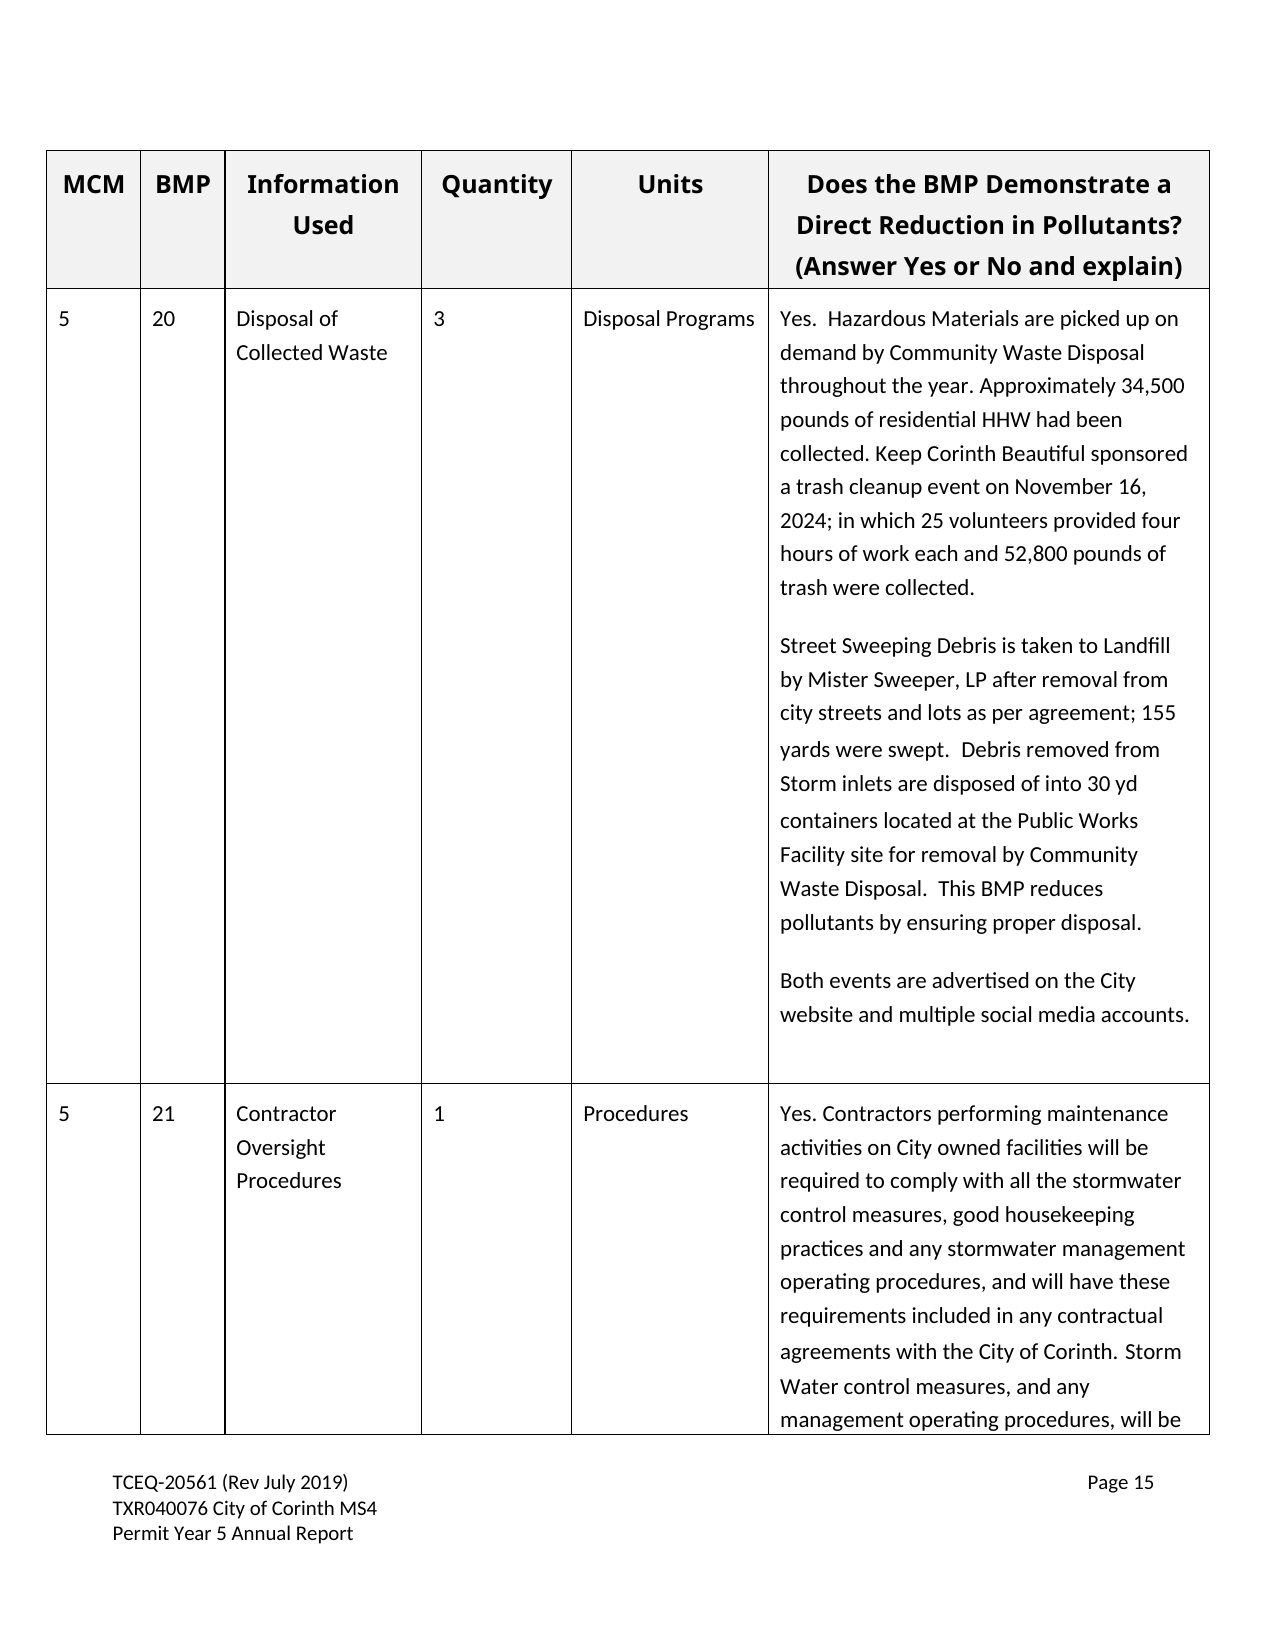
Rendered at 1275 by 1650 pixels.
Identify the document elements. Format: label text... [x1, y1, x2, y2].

table_cell 3 [422, 289, 571, 1083]
table_header Information Used [226, 151, 421, 288]
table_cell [769, 1084, 1209, 1433]
table_cell Yes. Hazardous Materials are picked up on demand by Community Waste Disposal throughout the year. Approximately 34,500 pounds of residential HHW had been collected. Keep Corinth Beautiful sponsored a trash cleanup event on November 16, 2024; in which 25 volunteers provided four hours of work each and 52,800 pounds of trash were collected. Street Sweeping Debris is taken to Landfill by Mister Sweeper, LP after removal from city streets and lots as per agreement; 155 yards were swept. Debris removed from Storm inlets are disposed of into 30 yd containers located at the Public Works Facility site for removal by Community Waste Disposal. This BMP reduces pollutants by ensuring proper disposal. Both events are advertised on the City website and multiple social media accounts. [769, 289, 1209, 1083]
table_cell 21 [141, 1084, 224, 1433]
table_cell 1 [422, 1084, 571, 1433]
table_header MCM [47, 151, 140, 288]
table_cell Procedures [572, 1084, 768, 1433]
table_cell 5 [47, 289, 140, 1083]
table_cell 5 [47, 1084, 140, 1433]
table_cell 20 [141, 289, 224, 1083]
table_header Units [572, 151, 768, 288]
table_cell Contractor Oversight Procedures [226, 1084, 421, 1433]
table_header BMP [141, 151, 224, 288]
table_cell Disposal Programs [572, 289, 768, 1083]
table_header Does the BMP Demonstrate a Direct Reduction in Pollutants? (Answer Yes or No and explain) [769, 151, 1209, 288]
table_cell Disposal of Collected Waste [226, 289, 421, 1083]
table_header Quantity [422, 151, 571, 288]
